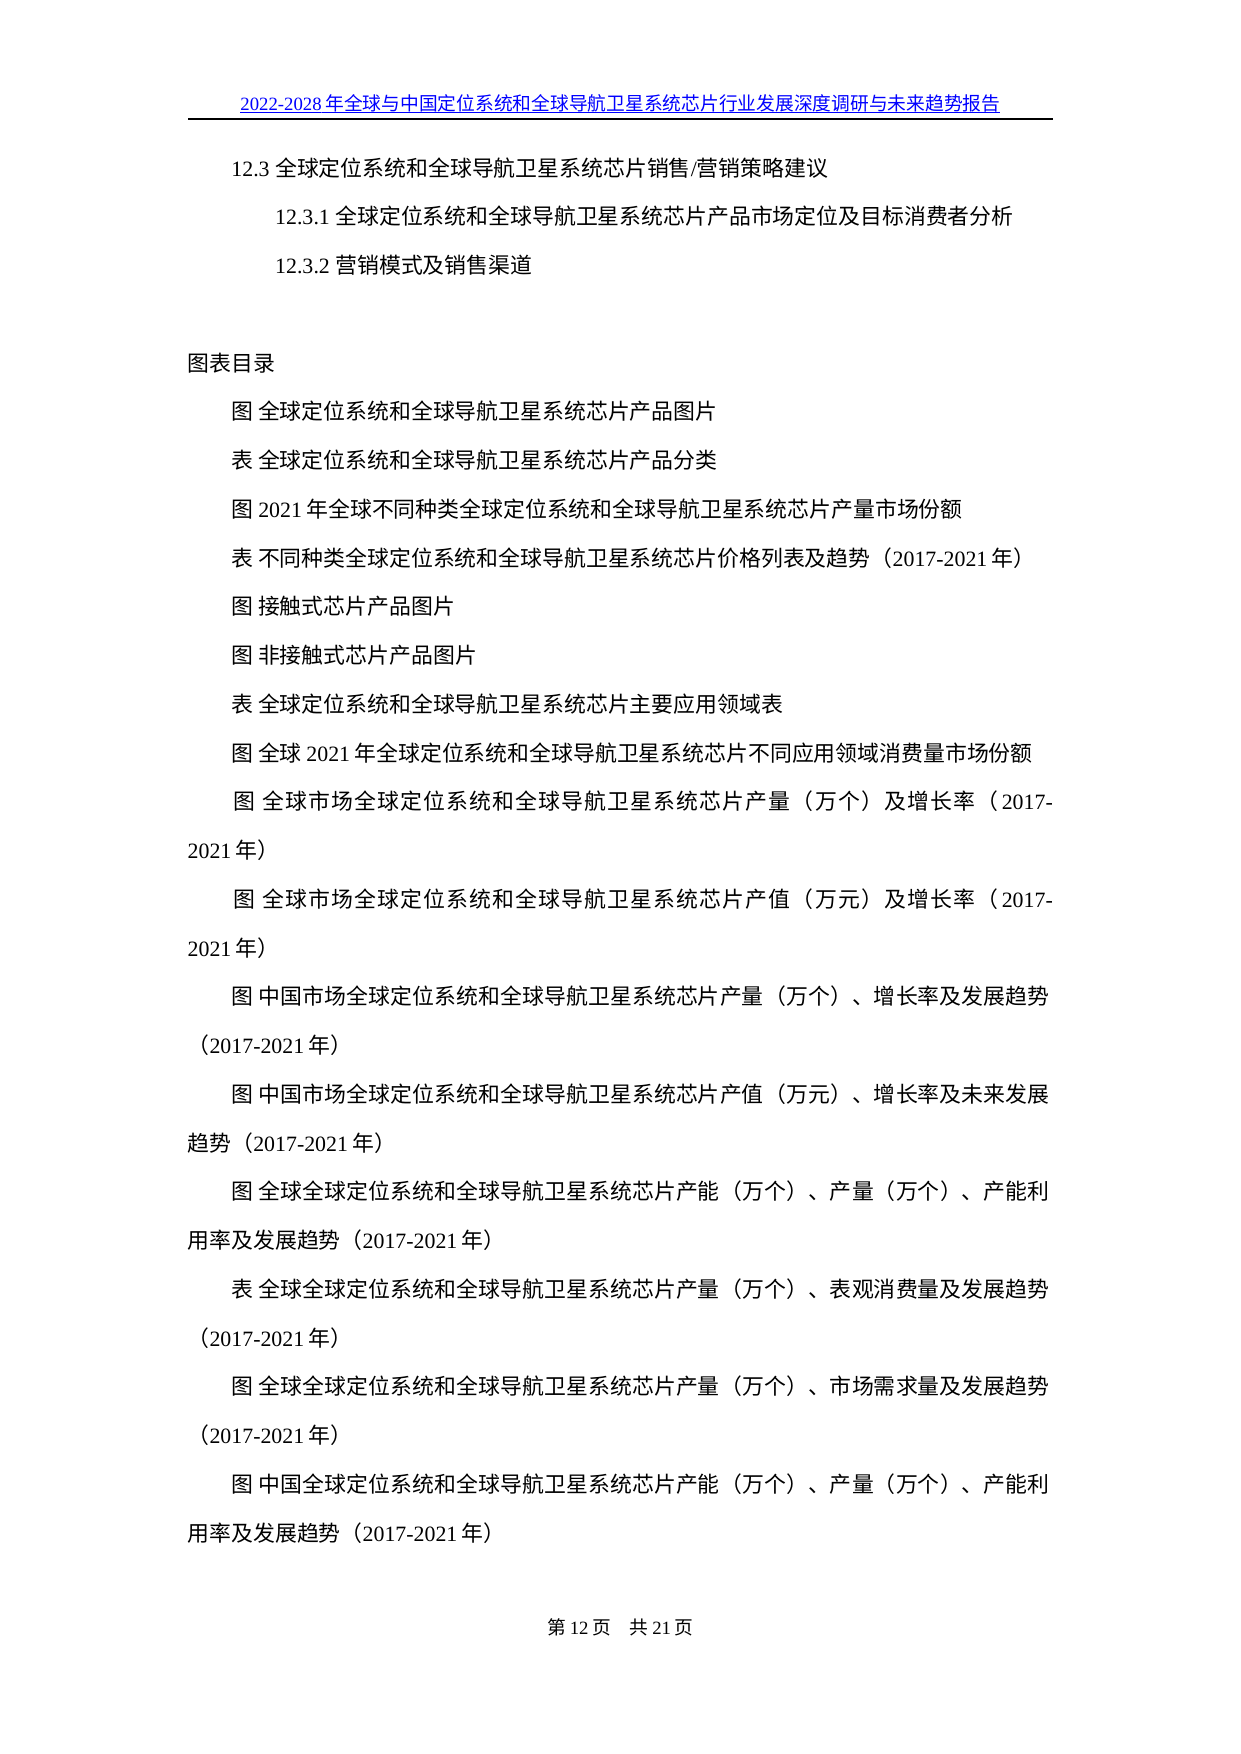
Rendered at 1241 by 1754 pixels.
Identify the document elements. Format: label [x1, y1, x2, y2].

text [187, 150, 1053, 1548]
